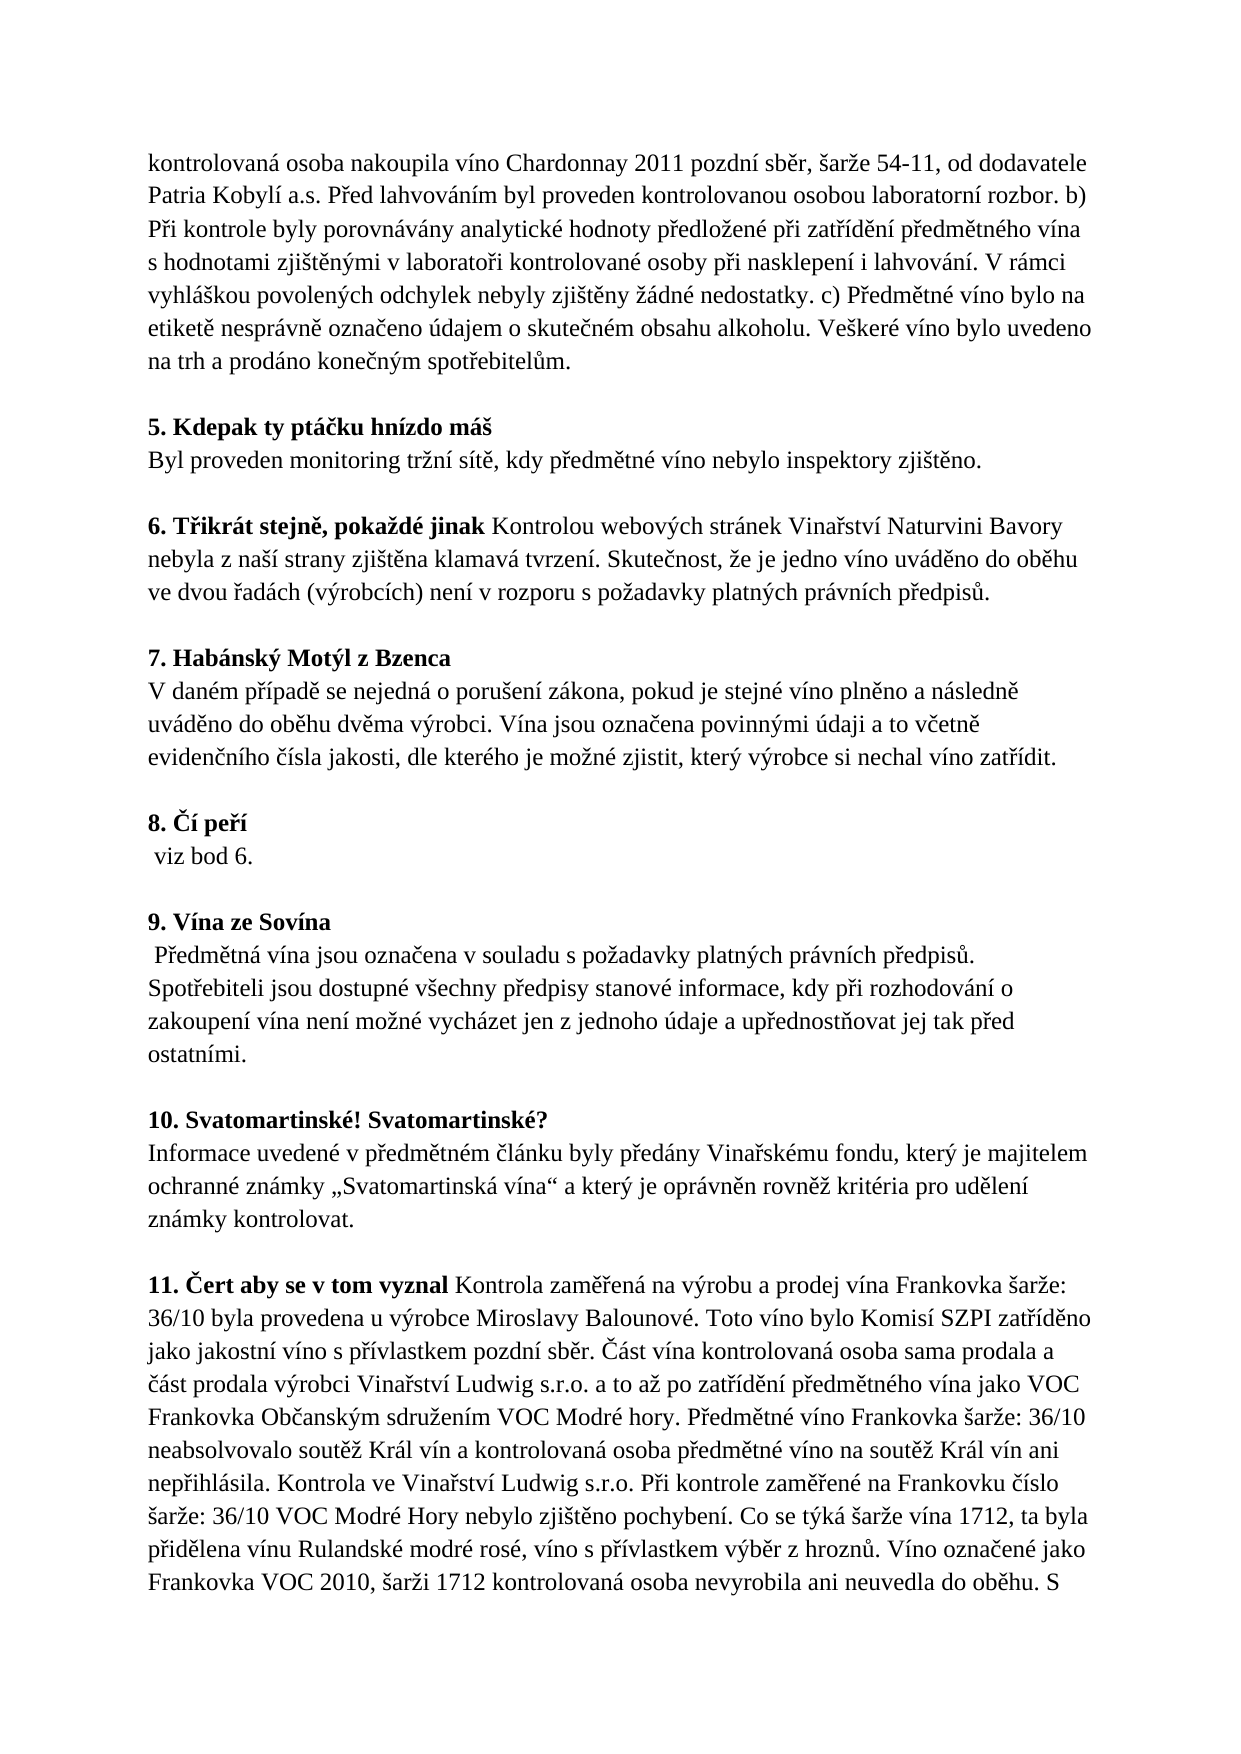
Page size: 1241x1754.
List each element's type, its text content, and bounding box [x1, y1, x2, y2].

text V daném případě se nejedná o porušení zákona, pokud je stejné víno plněno a následně uváděno do oběhu dvěma výrobci. Vína jsou označena povinnými údaji a to včetně evidenčního čísla jakosti, dle kterého je možné zjistit, který výrobce si nechal víno zatřídit. [148, 676, 1093, 771]
text Předmětná vína jsou označena v souladu s požadavky platných právních předpisů. Spotřebiteli jsou dostupné všechny předpisy stanové informace, kdy při rozhodování o zakoupení vína není možné vycházet jen z jednoho údaje a upřednostňovat jej tak před ostatními. [148, 940, 1093, 1068]
text viz bod 6. [148, 841, 1093, 870]
text 5. Kdepak ty ptáčku hnízdo máš [148, 412, 1093, 441]
text Informace uvedené v předmětném článku byly předány Vinařskému fondu, který je majitelem ochranné známky „Svatomartinská vína“ a který je oprávněn rovněž kritéria pro udělení známky kontrolovat. [148, 1138, 1093, 1233]
text Byl proveden monitoring tržní sítě, kdy předmětné víno nebylo inspektory zjištěno. [148, 445, 1093, 473]
text 9. Vína ze Sovína [148, 907, 1093, 936]
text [148, 148, 1093, 374]
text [148, 1270, 1093, 1596]
text 7. Habánský Motýl z Bzenca [148, 643, 1093, 672]
text 8. Čí peří [148, 808, 1093, 837]
text 10. Svatomartinské! Svatomartinské? [148, 1105, 1093, 1134]
text 6. Třikrát stejně, pokaždé jinak Kontrolou webových stránek Vinařství Naturvini Bavory nebyla z naší strany zjištěna klamavá tvrzení. Skutečnost, že je jedno víno uváděno do oběhu ve dvou řadách (výrobcích) není v rozporu s požadavky platných právních předpisů. [148, 511, 1093, 606]
